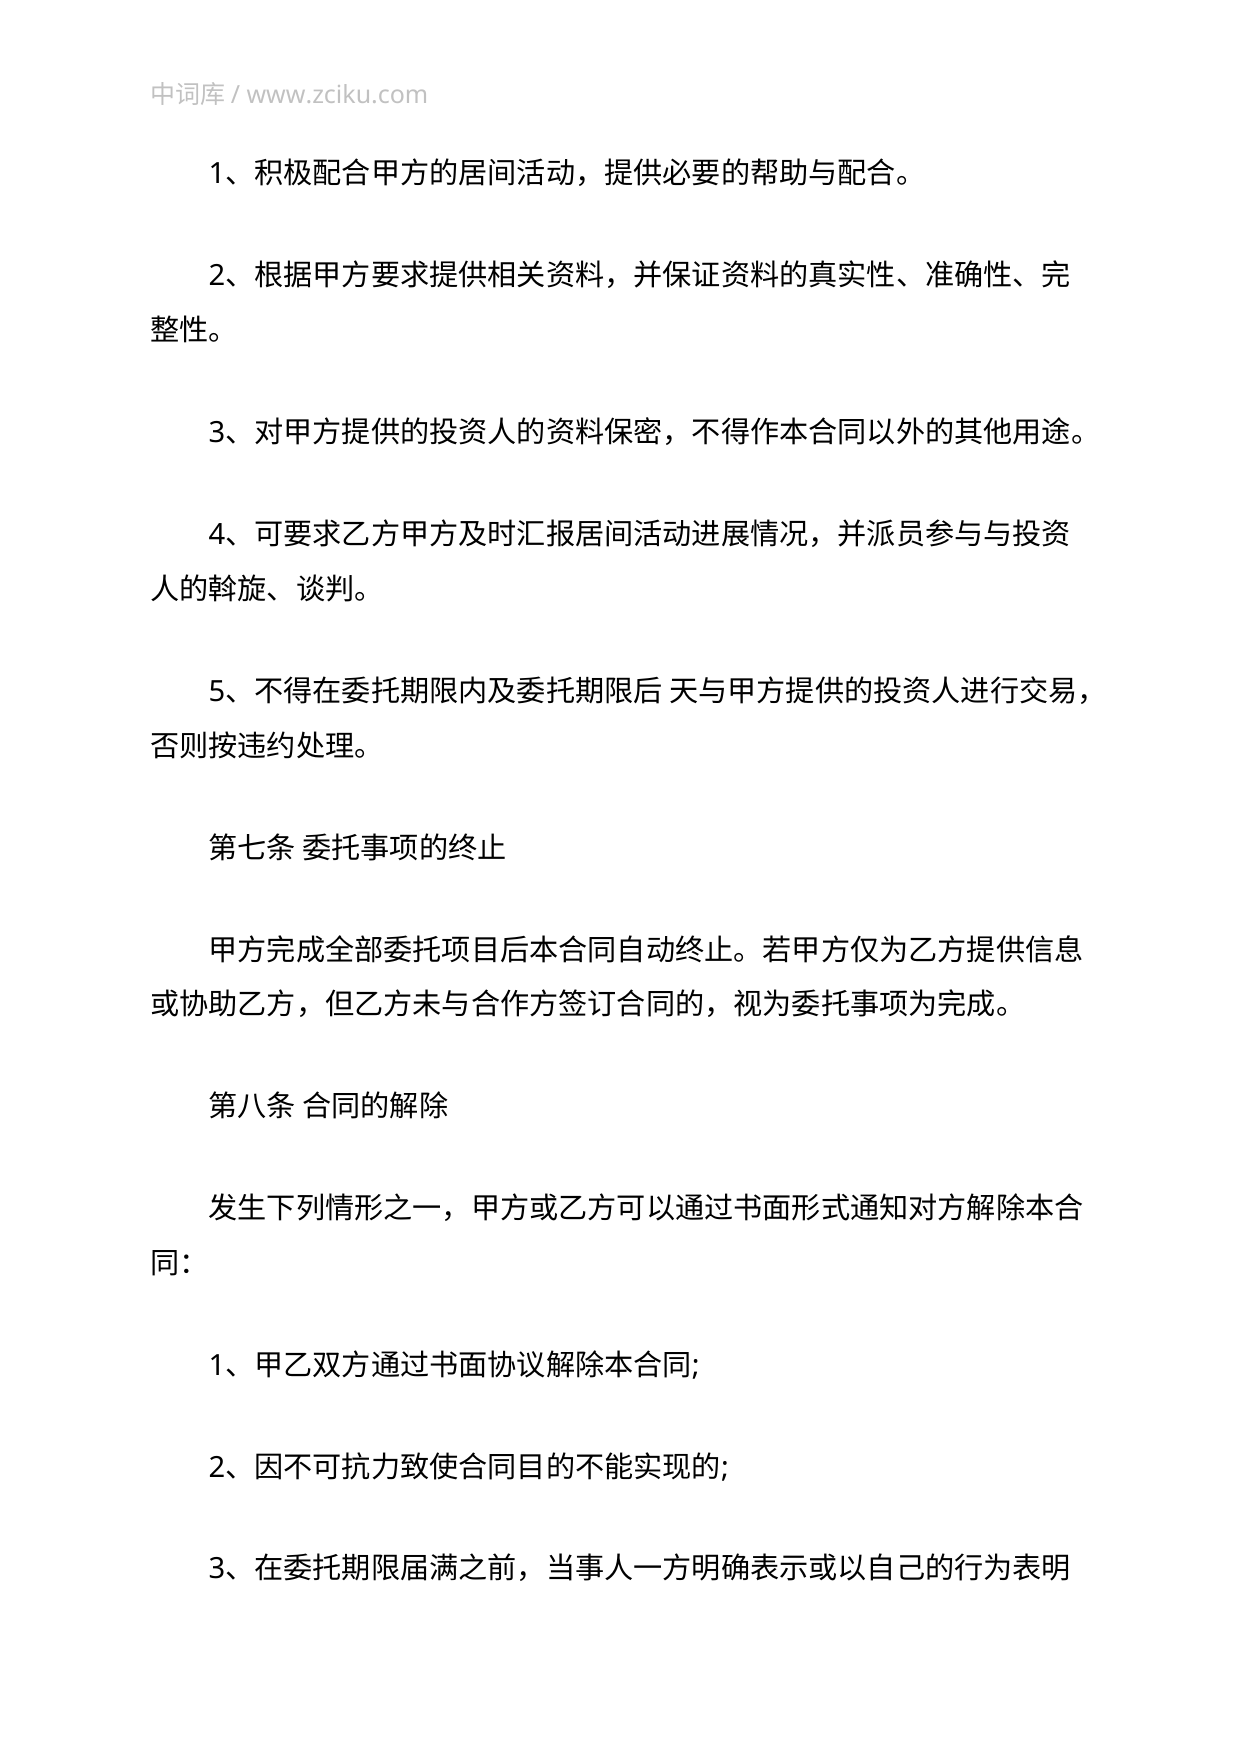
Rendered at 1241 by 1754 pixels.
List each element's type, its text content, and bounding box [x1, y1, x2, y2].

text 2、因不可抗力致使合同目的不能实现的; [150, 1443, 1090, 1486]
text 4、可要求乙方甲方及时汇报居间活动进展情况，并派员参与与投资人的斡旋、谈判。 [150, 511, 1090, 608]
text 3、对甲方提供的投资人的资料保密，不得作本合同以外的其他用途。 [150, 409, 1090, 451]
text 发生下列情形之一，甲方或乙方可以通过书面形式通知对方解除本合同： [150, 1184, 1090, 1282]
text 2、根据甲方要求提供相关资料，并保证资料的真实性、准确性、完整性。 [150, 252, 1090, 349]
text 5、不得在委托期限内及委托期限后 天与甲方提供的投资人进行交易，否则按违约处理。 [150, 667, 1090, 765]
text 1、甲乙双方通过书面协议解除本合同; [150, 1341, 1090, 1383]
text 1、积极配合甲方的居间活动，提供必要的帮助与配合。 [150, 150, 1090, 192]
text 第八条 合同的解除 [150, 1083, 1090, 1125]
text 第七条 委托事项的终止 [150, 824, 1090, 867]
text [150, 1545, 1090, 1587]
text 甲方完成全部委托项目后本合同自动终止。若甲方仅为乙方提供信息或协助乙方，但乙方未与合作方签订合同的，视为委托事项为完成。 [150, 926, 1090, 1023]
